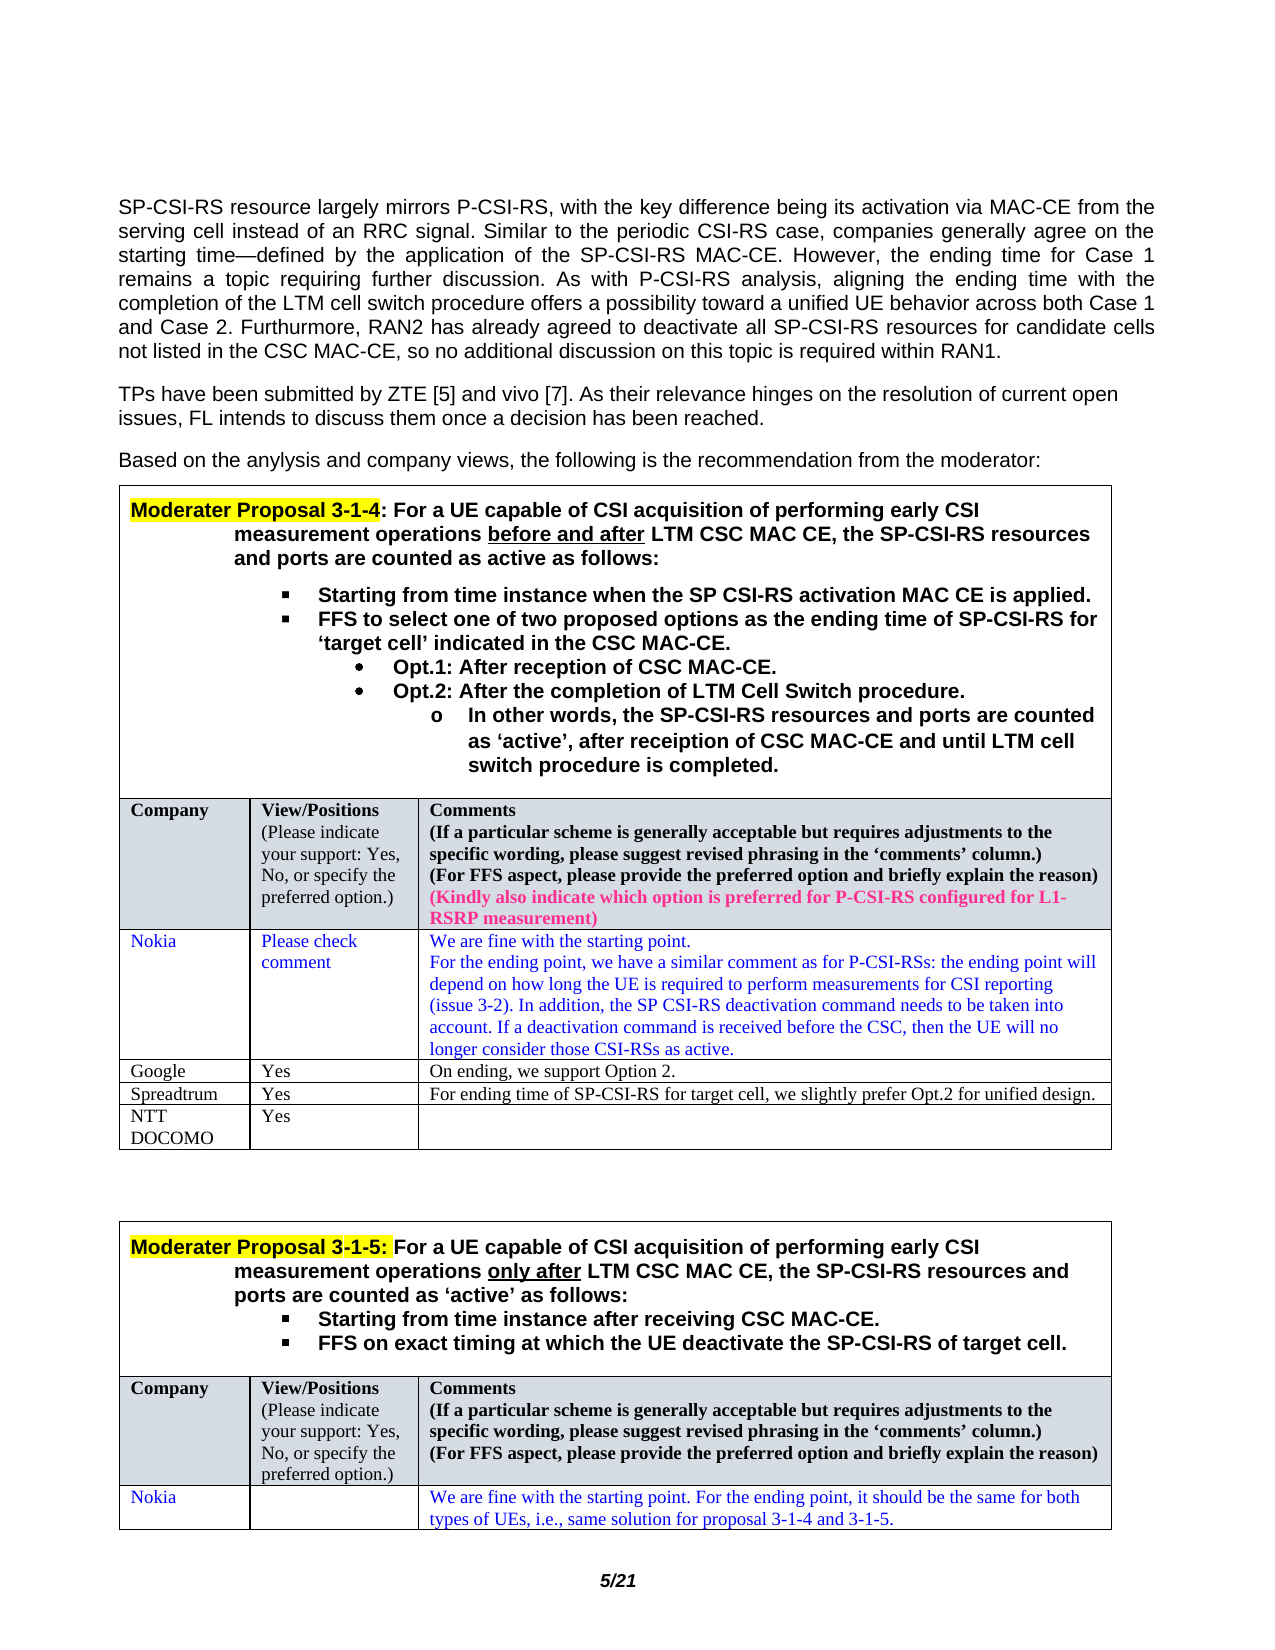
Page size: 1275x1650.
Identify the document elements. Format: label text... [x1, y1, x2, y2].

table_cell Spreadtrum [120, 1083, 249, 1104]
table_cell Yes [251, 1105, 418, 1148]
text Based on the anylysis and company views, the following is the recommendation from the moderator: [118, 448, 1157, 472]
table_cell View/Positions (Please indicate your support: Yes, No, or specify the preferred option.) [251, 799, 418, 929]
table_cell NTT DOCOMO [120, 1105, 249, 1148]
table_cell Company [120, 799, 249, 929]
table_cell Comments (If a particular scheme is generally acceptable but requires adjustments to the specific wording, please suggest revised phrasing in the ‘comments’ column.) (For FFS aspect, please provide the preferred option and briefly explain the reason) [419, 1377, 1111, 1485]
table_header Moderater Proposal 3-1-5: For a UE capable of CSI acquisition of performing early CSI measurement operations only after LTM CSC MAC CE, the SP-CSI-RS resources and ports are counted as ‘active’ as follows: Starting from time instance after receiving CSC MAC-CE. FFS on exact timing at which the UE deactivate the SP-CSI-RS of target cell. [120, 1222, 1111, 1376]
table_cell We are fine with the starting point. For the ending point, it should be the same for both types of UEs, i.e., same solution for proposal 3-1-4 and 3-1-5. [419, 1486, 1111, 1529]
table_cell Yes [251, 1060, 418, 1082]
table_cell For ending time of SP-CSI-RS for target cell, we slightly prefer Opt.2 for unified design. [419, 1083, 1111, 1104]
table_cell Please check comment [251, 930, 418, 1059]
table_cell Google [120, 1060, 249, 1082]
table_header Moderater Proposal 3-1-4: For a UE capable of CSI acquisition of performing early CSI measurement operations before and after LTM CSC MAC CE, the SP-CSI-RS resources and ports are counted as active as follows: Starting from time instance when the SP CSI-RS activation MAC CE is applied. FFS to select one of two proposed options as the ending time of SP-CSI-RS for ‘target cell’ indicated in the CSC MAC-CE. Opt.1: After reception of CSC MAC-CE. Opt.2: After the completion of LTM Cell Switch procedure. In other words, the SP-CSI-RS resources and ports are counted as ‘active’, after receiption of CSC MAC-CE and until LTM cell switch procedure is completed. [120, 486, 1111, 798]
table_cell Nokia [120, 1486, 249, 1529]
table_cell We are fine with the starting point. For the ending point, we have a similar comment as for P-CSI-RSs: the ending point will depend on how long the UE is required to perform measurements for CSI reporting (issue 3-2). In addition, the SP CSI-RS deactivation command needs to be taken into account. If a deactivation command is received before the CSC, then the UE will no longer consider those CSI-RSs as active. [419, 930, 1111, 1059]
text TPs have been submitted by ZTE [5] and vivo [7]. As their relevance hinges on the resolution of current open issues, FL intends to discuss them once a decision has been reached. [118, 382, 1157, 429]
table_cell View/Positions (Please indicate your support: Yes, No, or specify the preferred option.) [251, 1377, 418, 1485]
table_cell On ending, we support Option 2. [419, 1060, 1111, 1082]
table_cell Yes [251, 1083, 418, 1104]
table_cell [251, 1486, 418, 1529]
table_cell Comments (If a particular scheme is generally acceptable but requires adjustments to the specific wording, please suggest revised phrasing in the ‘comments’ column.) (For FFS aspect, please provide the preferred option and briefly explain the reason) (Kindly also indicate which option is preferred for P-CSI-RS configured for L1-RSRP measurement) [419, 799, 1111, 929]
table_cell Nokia [120, 930, 249, 1059]
table_cell [419, 1105, 1111, 1148]
table_cell Company [120, 1377, 249, 1485]
text SP-CSI-RS resource largely mirrors P-CSI-RS, with the key difference being its activation via MAC-CE from the serving cell instead of an RRC signal. Similar to the periodic CSI-RS case, companies generally agree on the starting time—defined by the application of the SP-CSI-RS MAC-CE. However, the ending time for Case 1 remains a topic requiring further discussion. As with P-CSI-RS analysis, aligning the ending time with the completion of the LTM cell switch procedure offers a possibility toward a unified UE behavior across both Case 1 and Case 2. Furthurmore, RAN2 has already agreed to deactivate all SP-CSI-RS resources for candidate cells not listed in the CSC MAC-CE, so no additional discussion on this topic is required within RAN1. [118, 195, 1157, 363]
